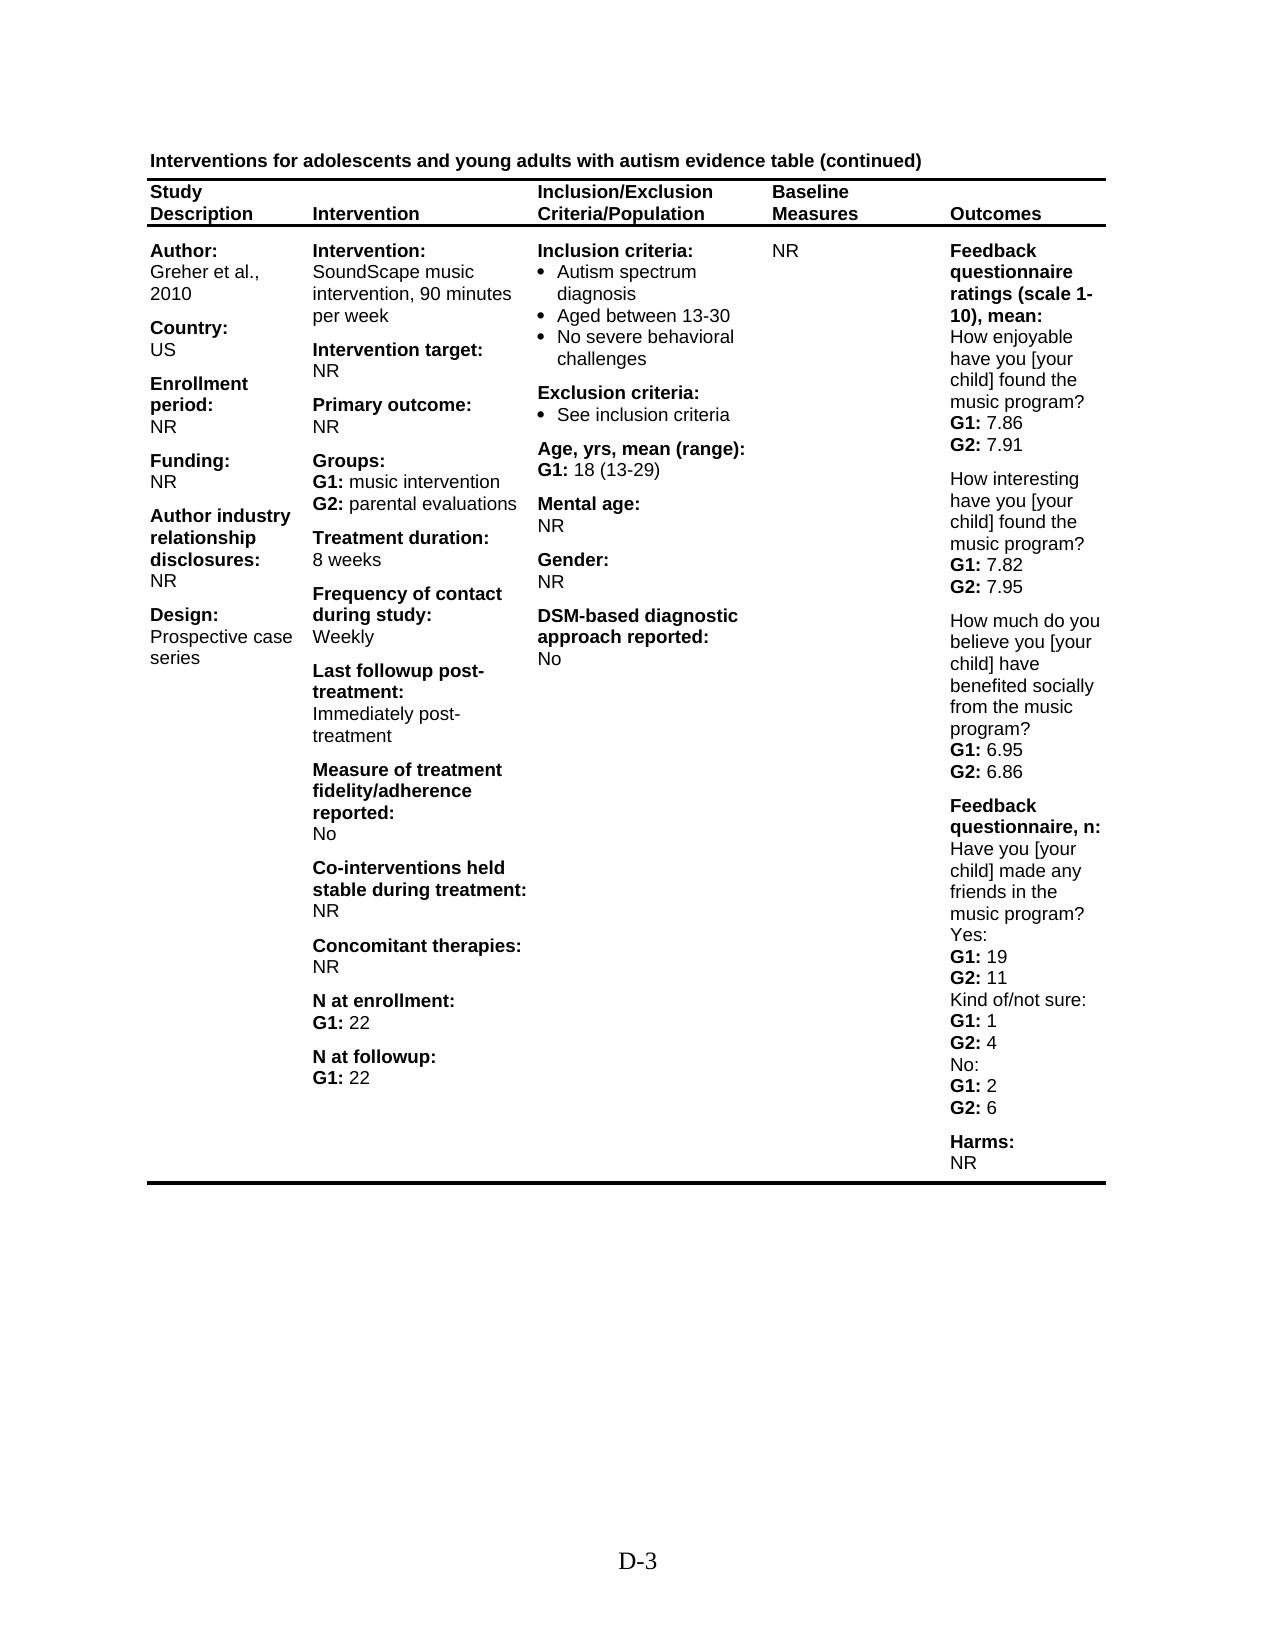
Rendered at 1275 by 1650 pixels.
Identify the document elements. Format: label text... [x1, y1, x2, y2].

table_header Interventions for adolescents and young adults with autism evidence table (continued) [147, 150, 1106, 178]
table_cell Inclusion/Exclusion Criteria/Population [534, 181, 769, 224]
table_cell Study Description [147, 181, 309, 224]
table_cell Author: Greher et al., 2010 Country: US Enrollment period: NR Funding: NR Author industry relationship disclosures: NR Design: Prospective case series [147, 227, 309, 1181]
table_cell Intervention: SoundScape music intervention, 90 minutes per week Intervention target: NR Primary outcome: NR Groups: G1: music intervention G2: parental evaluations Treatment duration: 8 weeks Frequency of contact during study: Weekly Last followup post-treatment: Immediately post-treatment Measure of treatment fidelity/adherence reported: No Co-interventions held stable during treatment: NR Concomitant therapies: NR N at enrollment: G1: 22 N at followup: G1: 22 [309, 227, 534, 1181]
table_cell Baseline Measures [769, 181, 947, 224]
table_cell Inclusion criteria: Autism spectrum diagnosis Aged between 13-30 No severe behavioral challenges Exclusion criteria: See inclusion criteria Age, yrs, mean (range): G1: 18 (13-29) Mental age: NR Gender: NR DSM-based diagnostic approach reported: No [534, 227, 769, 1181]
table_cell Outcomes [947, 181, 1106, 224]
table_cell Feedback questionnaire ratings (scale 1-10), mean: How enjoyable have you [your child] found the music program? G1: 7.86 G2: 7.91 How interesting have you [your child] found the music program? G1: 7.82 G2: 7.95 How much do you believe you [your child] have benefited socially from the music program? G1: 6.95 G2: 6.86 Feedback questionnaire, n: Have you [your child] made any friends in the music program? Yes: G1: 19 G2: 11 Kind of/not sure: G1: 1 G2: 4 No: G1: 2 G2: 6 Harms: NR [947, 227, 1106, 1181]
table_cell NR [769, 227, 947, 1181]
table_cell Intervention [309, 181, 534, 224]
